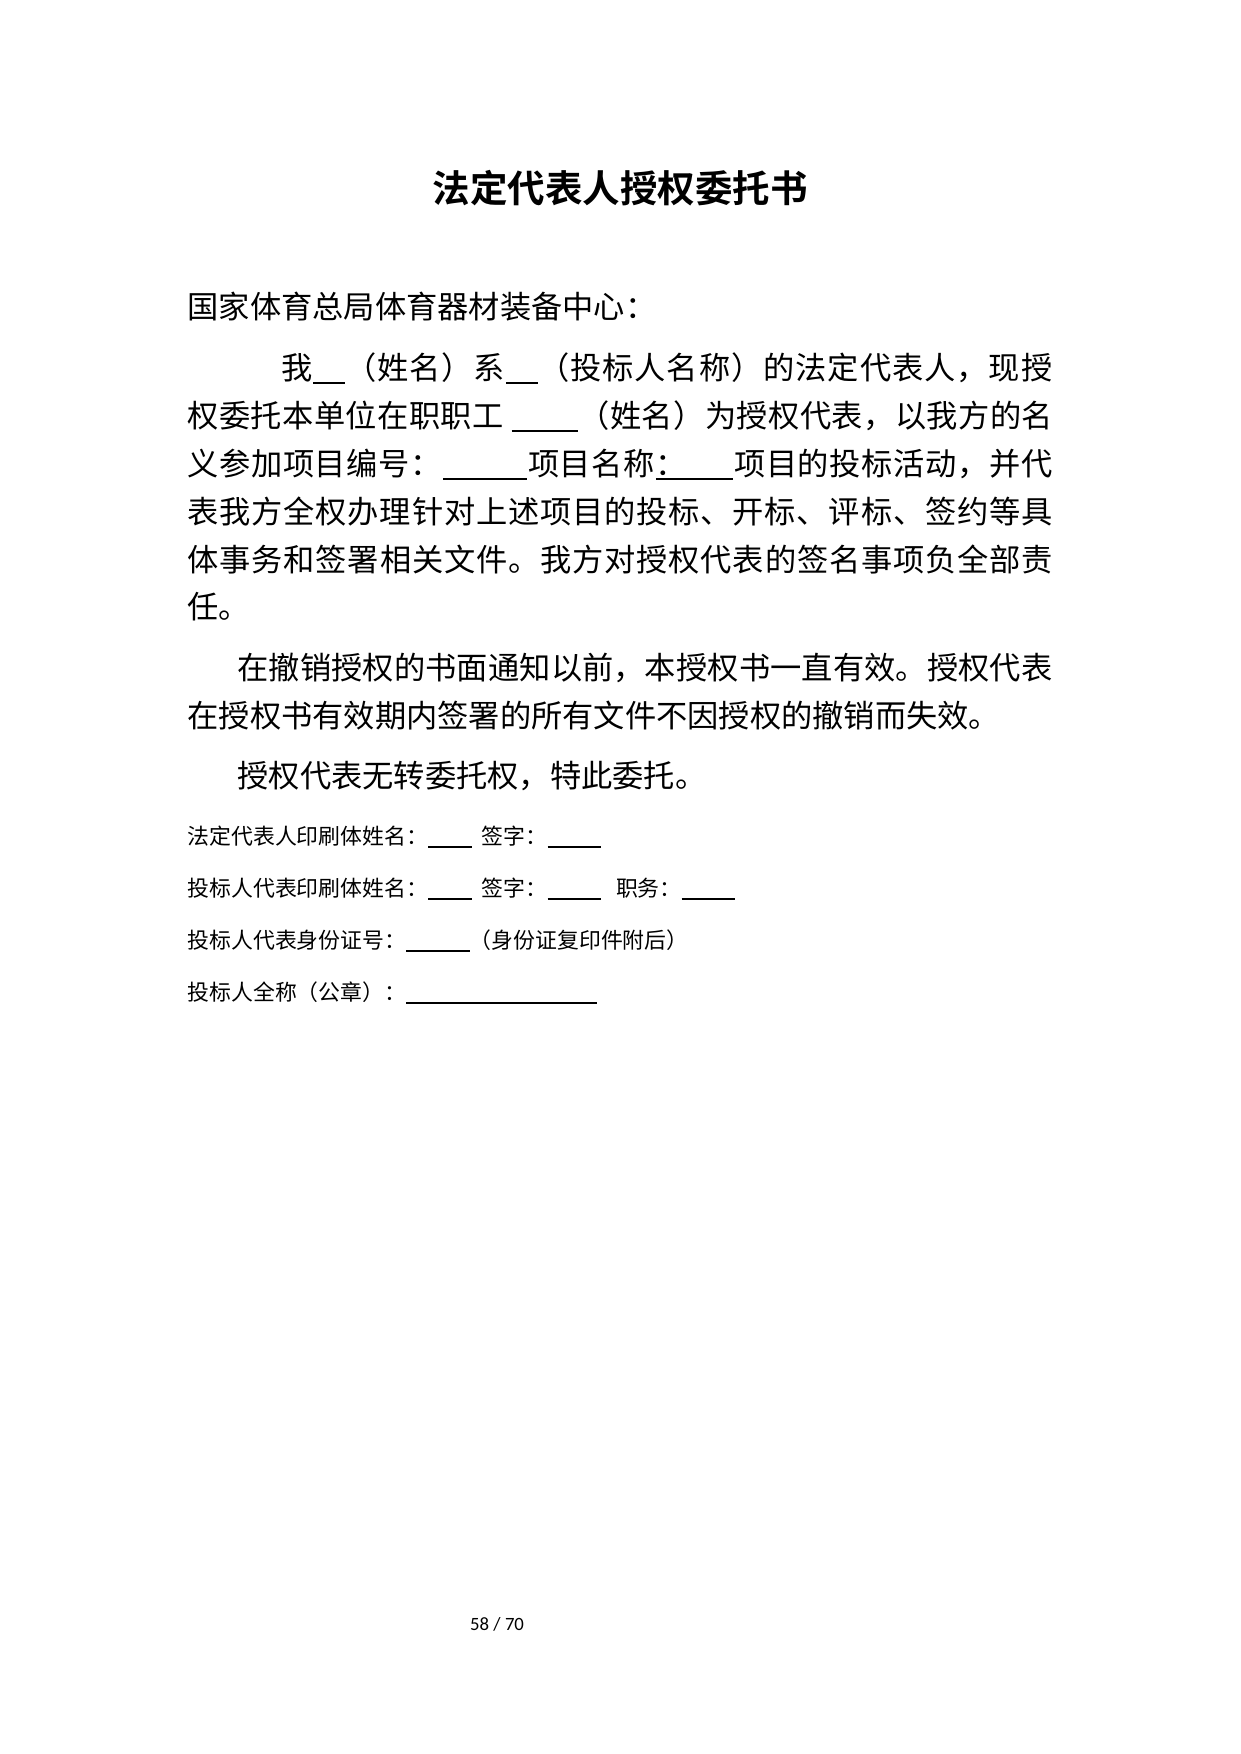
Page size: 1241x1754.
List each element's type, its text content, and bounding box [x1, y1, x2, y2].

text 我 （姓名）系 （投标人名称）的法定代表人，现授权委托本单位在职职工 （姓名）为授权代表，以我方的名义参加项目编号： 项目名称： 项目的投标活动，并代表我方全权办理针对上述项目的投标、开标、评标、签约等具体事务和签署相关文件。我方对授权代表的签名事项负全部责任。 [187, 341, 1053, 628]
text 投标人全称（公章）： 附件3-1： [187, 959, 1053, 1011]
text 授权代表无转委托权，特此委托。 [187, 749, 1053, 797]
text 投标人代表印刷体姓名： 签字： 职务： [187, 854, 1053, 907]
text 国家体育总局体育器材装备中心： [187, 281, 1053, 328]
text 在撤销授权的书面通知以前，本授权书一直有效。授权代表在授权书有效期内签署的所有文件不因授权的撤销而失效。 [187, 641, 1053, 737]
text 法定代表人印刷体姓名： 签字： [187, 802, 1053, 854]
text 投标人代表身份证号： （身份证复印件附后） [187, 907, 1053, 959]
text 法定代表人授权委托书 [187, 159, 1053, 213]
